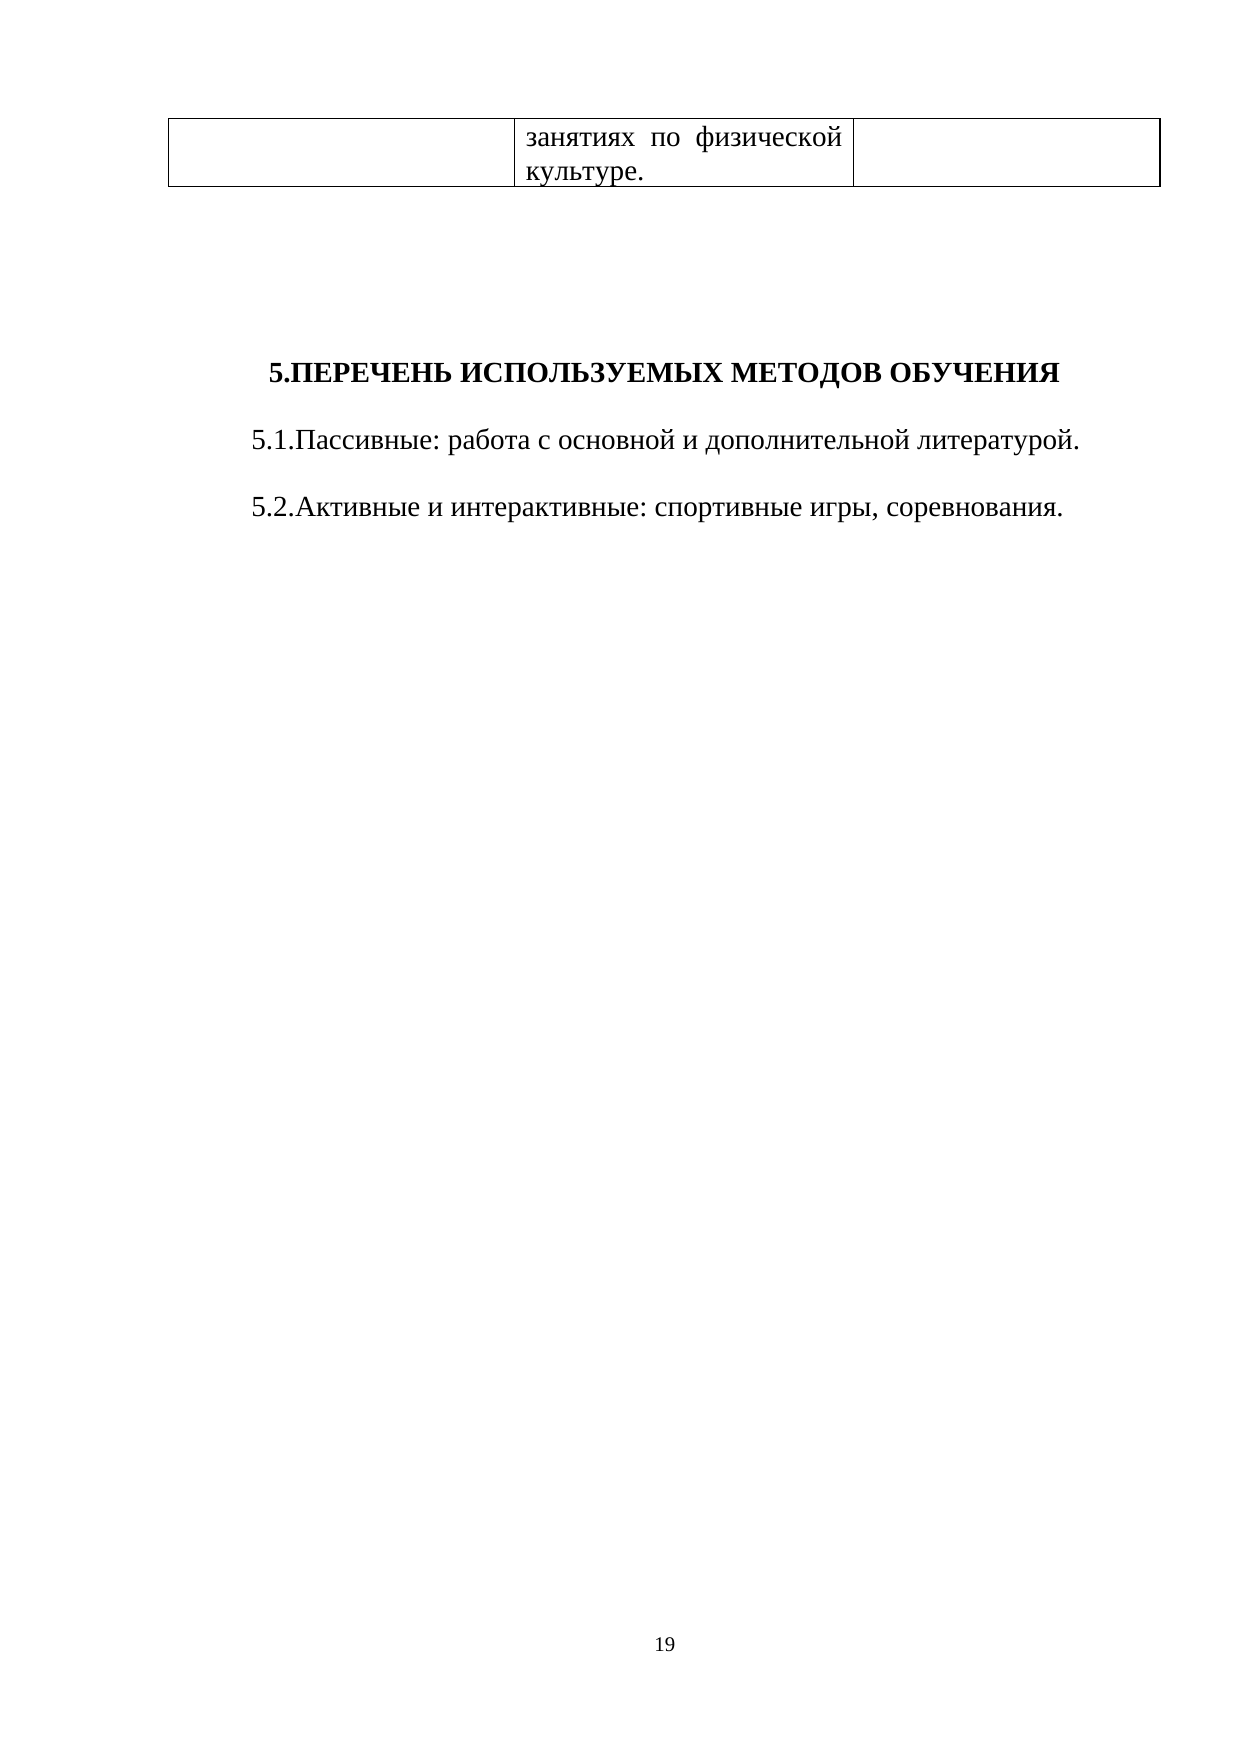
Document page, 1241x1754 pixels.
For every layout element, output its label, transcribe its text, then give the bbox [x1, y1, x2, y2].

text 5.1.Пассивные: работа с основной и дополнительной литературой. [177, 422, 1152, 456]
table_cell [854, 119, 1159, 186]
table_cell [169, 119, 514, 186]
text 5.ПЕРЕЧЕНЬ ИСПОЛЬЗУЕМЫХ МЕТОДОВ ОБУЧЕНИЯ [177, 355, 1152, 388]
text 5.2.Активные и интерактивные: спортивные игры, соревнования. [177, 489, 1152, 523]
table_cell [515, 119, 853, 186]
